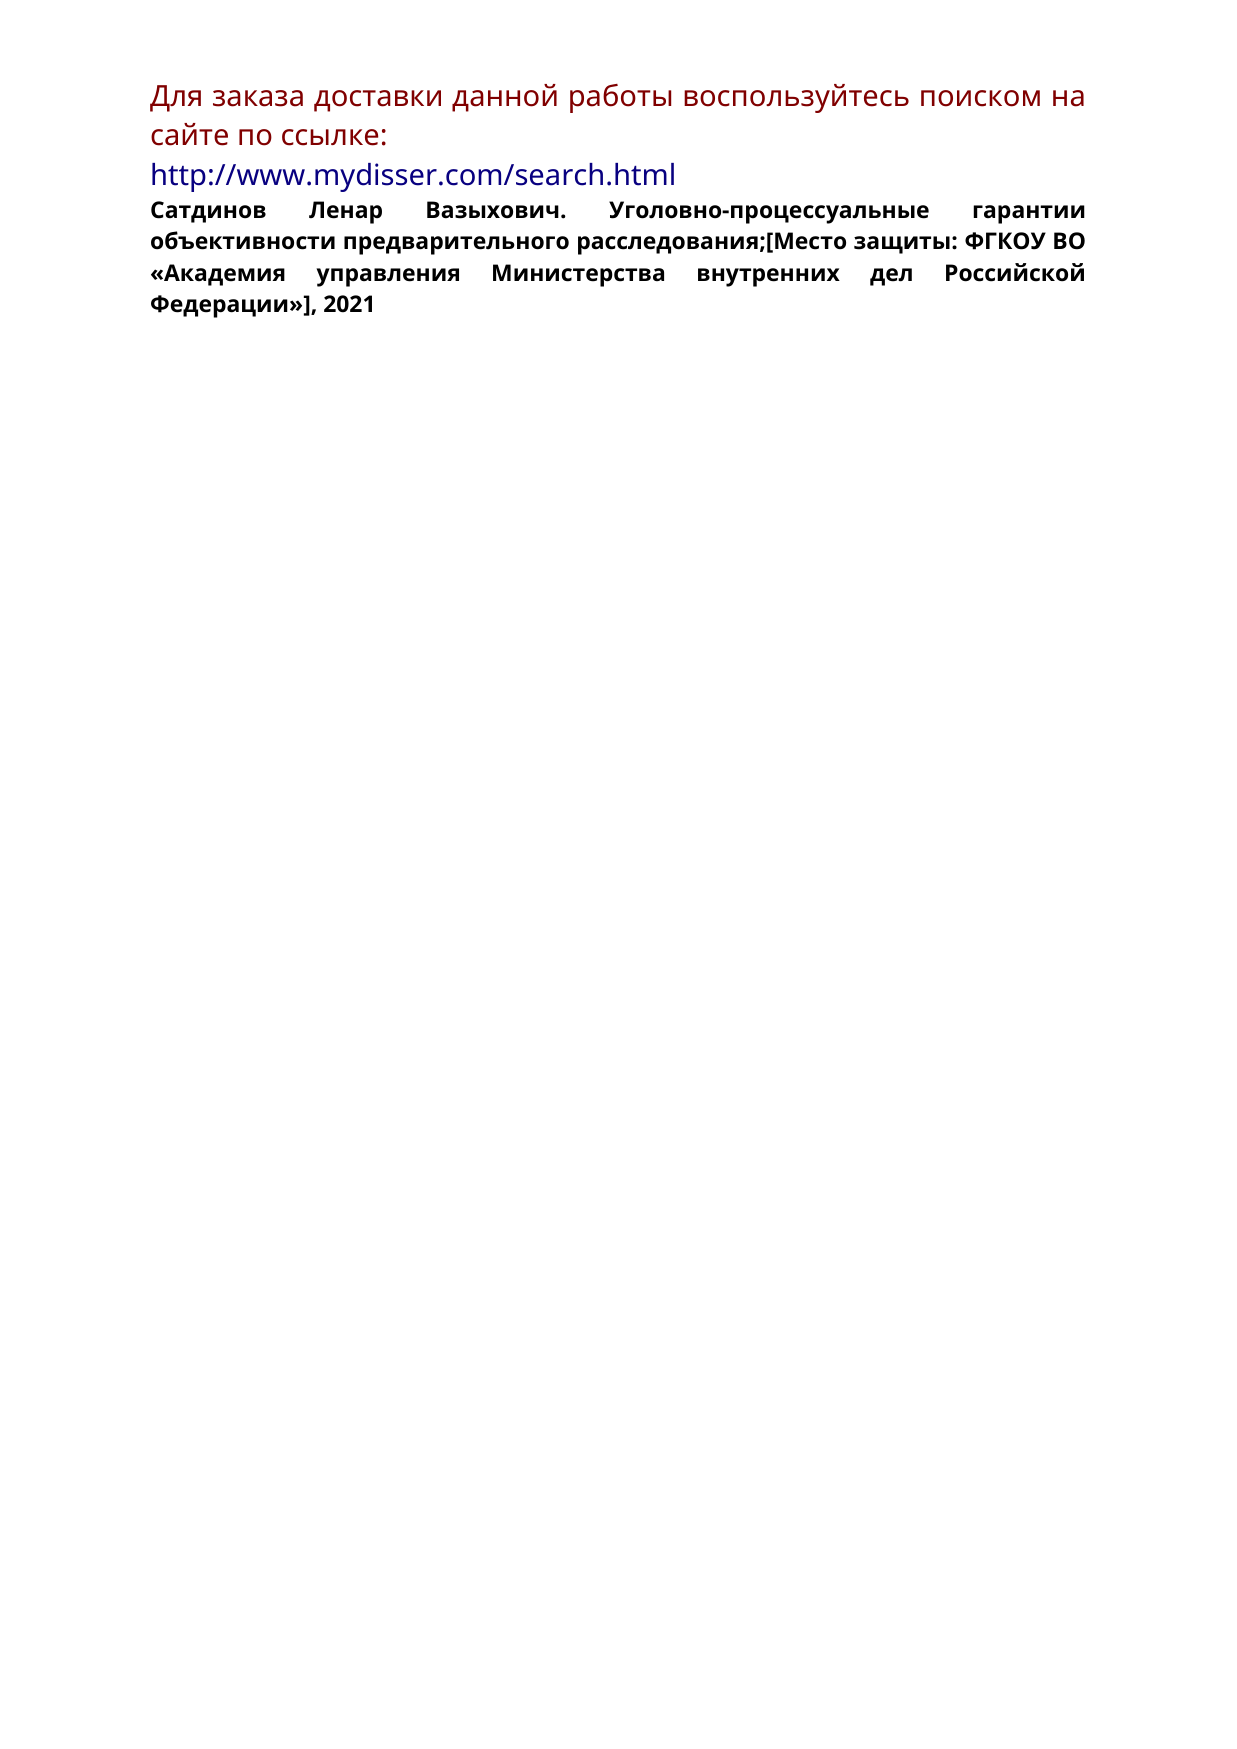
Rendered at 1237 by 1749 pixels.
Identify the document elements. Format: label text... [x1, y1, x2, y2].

text Сатдинов Ленар Вазыхович. Уголовно-процессуальные гарантии объективности предварительного расследования;[Место защиты: ФГКОУ ВО «Академия управления Министерства внутренних дел Российской Федерации»], 2021 [150, 194, 1086, 319]
